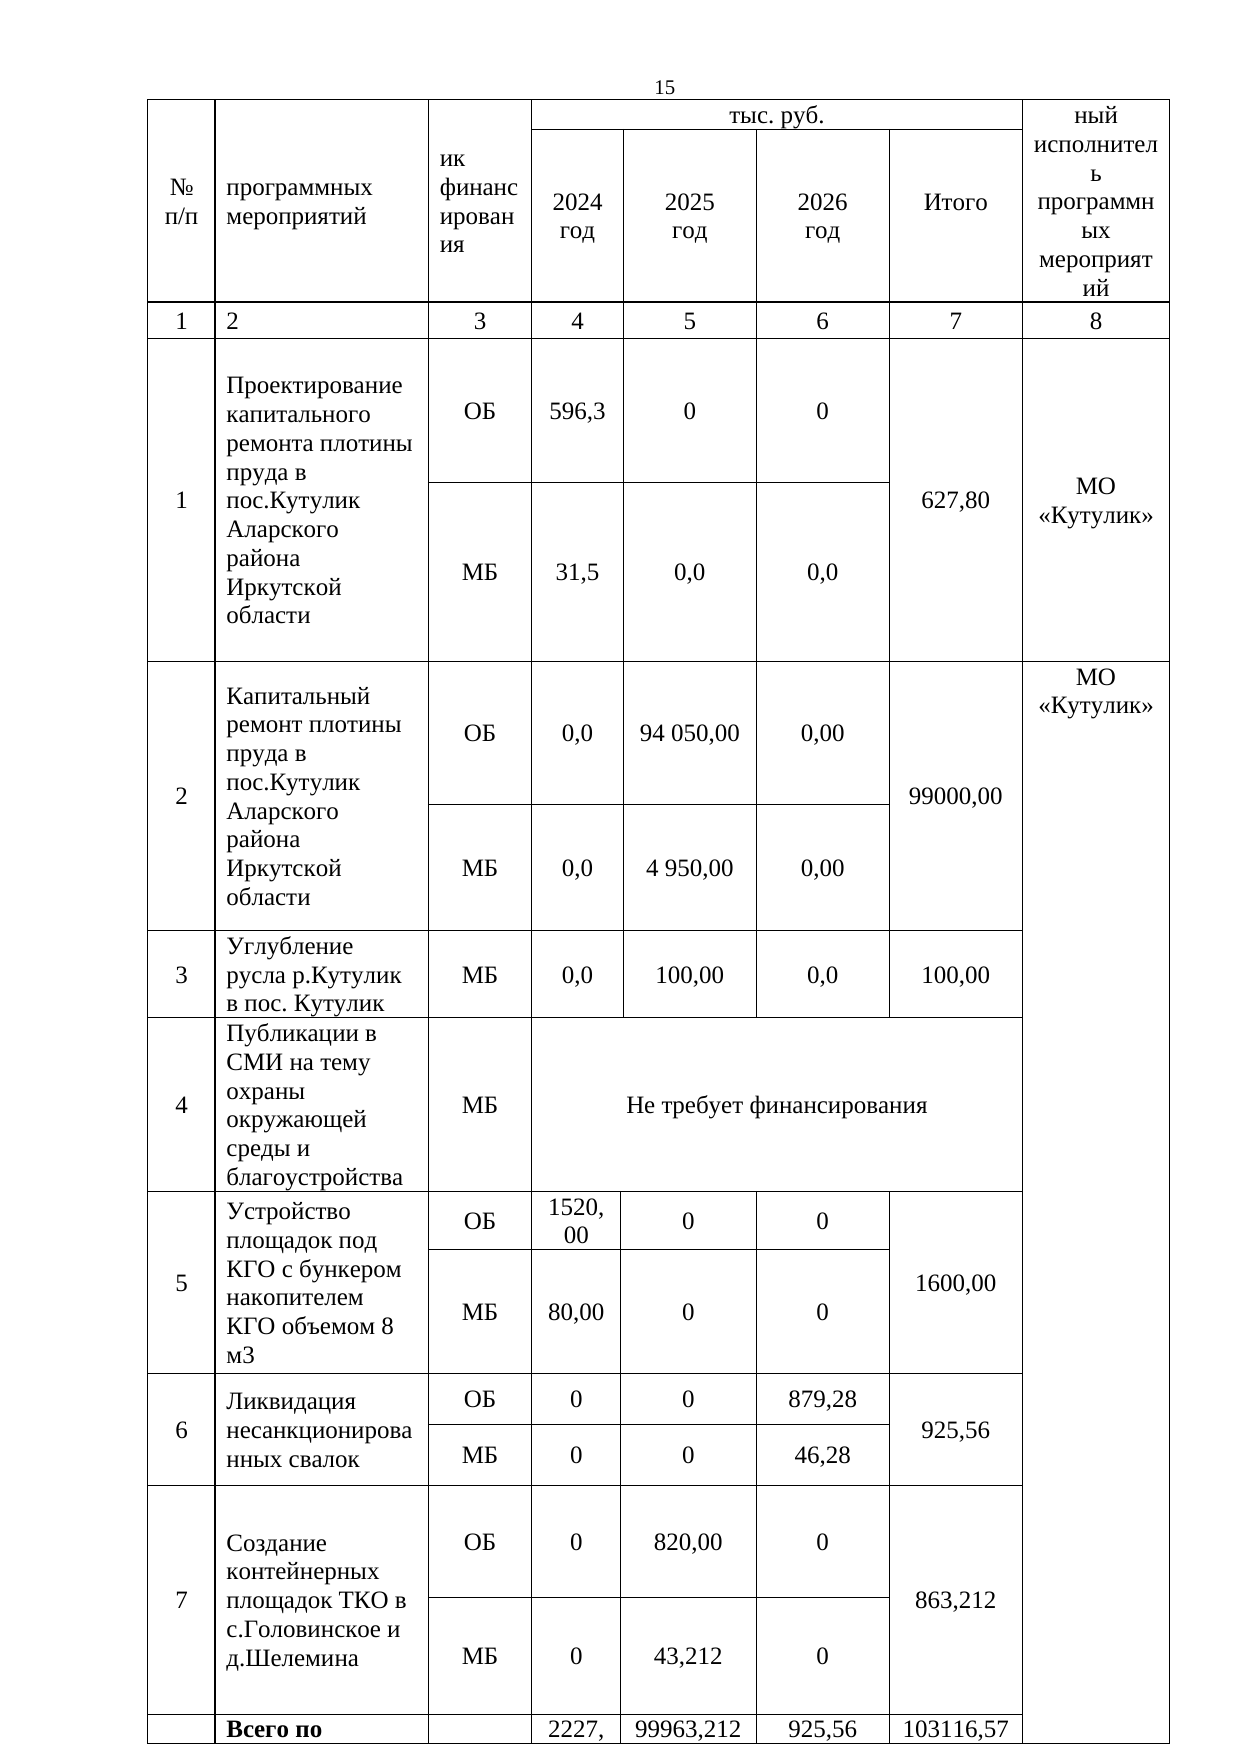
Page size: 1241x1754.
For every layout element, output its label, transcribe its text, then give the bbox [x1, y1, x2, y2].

table_cell 3 [429, 303, 531, 338]
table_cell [216, 1715, 428, 1743]
table_cell 100,00 [624, 931, 756, 1017]
table_cell 0,0 [532, 931, 623, 1017]
table_cell Итого [890, 130, 1022, 301]
table_cell 1520,00 [532, 1192, 620, 1249]
table_cell 7 [148, 1486, 214, 1713]
table_cell 46,28 [757, 1425, 889, 1484]
table_cell 0 [757, 1192, 889, 1249]
table_cell 820,00 [621, 1486, 756, 1597]
table_cell МБ [429, 805, 531, 930]
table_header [1023, 100, 1169, 301]
table_cell 5 [624, 303, 756, 338]
table_cell 863,212 [890, 1486, 1022, 1713]
table_cell МБ [429, 1250, 531, 1373]
table_cell Публикации в СМИ на тему охраны окружающей среды и благоустройства [216, 1018, 428, 1191]
table_cell МО «Кутулик» [1023, 662, 1169, 1743]
table_cell Капитальный ремонт плотины пруда в пос.Кутулик Аларского района Иркутской области [216, 662, 428, 930]
table_cell Ликвидация несанкционированных свалок [216, 1374, 428, 1484]
table_cell 0,00 [757, 662, 889, 804]
table_cell 94 050,00 [624, 662, 756, 804]
table_cell 0 [532, 1425, 620, 1484]
table_cell 0,0 [532, 805, 623, 930]
table_cell 3 [148, 931, 214, 1017]
table_cell 2024 год [532, 130, 623, 301]
table_cell 1 [148, 339, 214, 661]
table_cell Углубление русла р.Кутулик в пос. Кутулик [216, 931, 428, 1017]
table_cell 4 [148, 1018, 214, 1191]
table_cell 4 [532, 303, 623, 338]
table_cell 0 [621, 1192, 756, 1249]
table_cell МБ [429, 1598, 531, 1713]
table_cell ОБ [429, 1374, 531, 1424]
table_cell 0 [621, 1374, 756, 1424]
table_cell 4 950,00 [624, 805, 756, 930]
table_cell 1600,00 [890, 1192, 1022, 1373]
table_cell 0 [621, 1250, 756, 1373]
table_cell 0 [624, 339, 756, 482]
table_cell 0,0 [624, 483, 756, 661]
table_cell 99963,212 [621, 1715, 756, 1743]
table_cell 0 [757, 1250, 889, 1373]
table_cell 2025 год [624, 130, 756, 301]
table_cell 0 [757, 1486, 889, 1597]
table_header № п/п [148, 100, 214, 301]
table_cell 627,80 [890, 339, 1022, 661]
table_cell 2227,80 [532, 1715, 620, 1743]
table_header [429, 100, 531, 301]
table_cell 0,00 [757, 805, 889, 930]
table_cell 0 [532, 1374, 620, 1424]
table_cell 1 [148, 303, 214, 338]
table_cell 99000,00 [890, 662, 1022, 930]
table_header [216, 100, 428, 301]
table_cell ОБ [429, 1486, 531, 1597]
table_cell ОБ [429, 1192, 531, 1249]
table_cell МО «Кутулик» [1023, 339, 1169, 661]
table_cell 0 [757, 339, 889, 482]
table_cell Создание контейнерных площадок ТКО в с.Головинское и д.Шелемина [216, 1486, 428, 1713]
table_cell 100,00 [890, 931, 1022, 1017]
table_cell 2026 год [757, 130, 889, 301]
table_cell 2 [216, 303, 428, 338]
table_cell МБ [429, 1425, 531, 1484]
table_cell [148, 1715, 214, 1743]
table_cell ОБ [429, 662, 531, 804]
table_cell 0 [621, 1425, 756, 1484]
table_cell Устройство площадок под КГО с бункером накопителем КГО объемом 8 м3 [216, 1192, 428, 1373]
table_cell 879,28 [757, 1374, 889, 1424]
table_cell 0,0 [532, 662, 623, 804]
table_cell 6 [148, 1374, 214, 1484]
table_cell 596,3 [532, 339, 623, 482]
table_cell 80,00 [532, 1250, 620, 1373]
table_cell 103116,572 [890, 1715, 1022, 1743]
table_cell МБ [429, 1018, 531, 1191]
table_cell 0 [757, 1598, 889, 1713]
table_cell 0 [532, 1598, 620, 1713]
table_cell 6 [757, 303, 889, 338]
table_cell 5 [148, 1192, 214, 1373]
table_cell 925,56 [757, 1715, 889, 1743]
table_cell 0,0 [757, 931, 889, 1017]
table_cell 8 [1023, 303, 1169, 338]
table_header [532, 100, 1022, 129]
table_cell Не требует финансирования [532, 1018, 1022, 1191]
table_cell [429, 1715, 531, 1743]
table_cell МБ [429, 931, 531, 1017]
table_cell 31,5 [532, 483, 623, 661]
table_cell 2 [148, 662, 214, 930]
table_cell 7 [890, 303, 1022, 338]
table_cell Проектирование капитального ремонта плотины пруда в пос.Кутулик Аларского района Иркутской области [216, 339, 428, 661]
table_cell 0,0 [757, 483, 889, 661]
table_cell 0 [532, 1486, 620, 1597]
table_cell ОБ [429, 339, 531, 482]
table_cell 925,56 [890, 1374, 1022, 1484]
table_cell 43,212 [621, 1598, 756, 1713]
table_cell МБ [429, 483, 531, 661]
